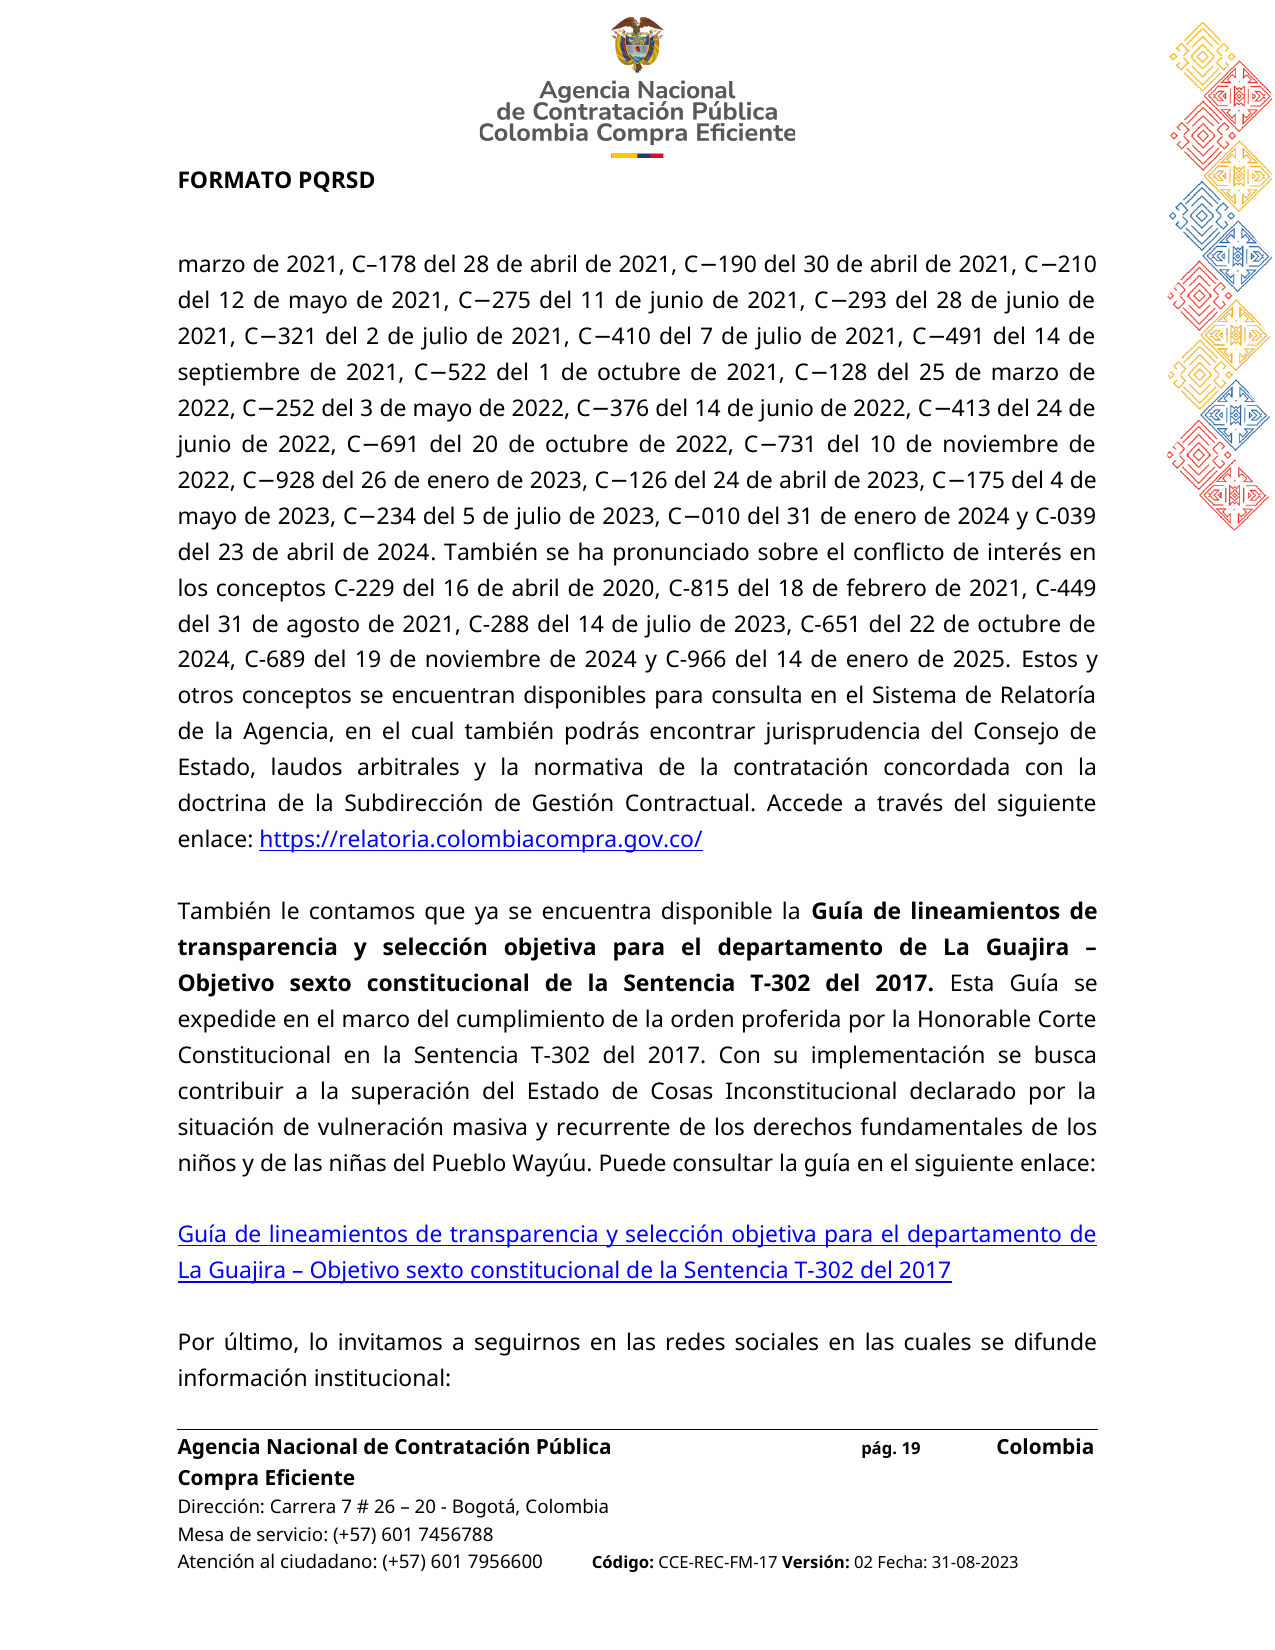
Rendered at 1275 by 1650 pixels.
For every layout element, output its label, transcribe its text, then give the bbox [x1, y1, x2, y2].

text También le contamos que ya se encuentra disponible la Guía de lineamientos de transparencia y selección objetiva para el departamento de La Guajira – Objetivo sexto constitucional de la Sentencia T-302 del 2017. Esta Guía se expedide en el marco del cumplimiento de la orden proferida por la Honorable Corte Constitucional en la Sentencia T-302 del 2017. Con su implementación se busca contribuir a la superación del Estado de Cosas Inconstitucional declarado por la situación de vulneración masiva y recurrente de los derechos fundamentales de los niños y de las niñas del Pueblo Wayúu. Puede consultar la guía en el siguiente enlace: [177, 895, 1098, 1178]
picture [1165, 22, 1272, 528]
text Guía de lineamientos de transparencia y selección objetiva para el departamento de La Guajira – Objetivo sexto constitucional de la Sentencia T-302 del 2017 [177, 1218, 1098, 1286]
text Por último, lo invitamos a seguirnos en las redes sociales en las cuales se difunde información institucional: [177, 1326, 1098, 1393]
picture [479, 17, 796, 158]
